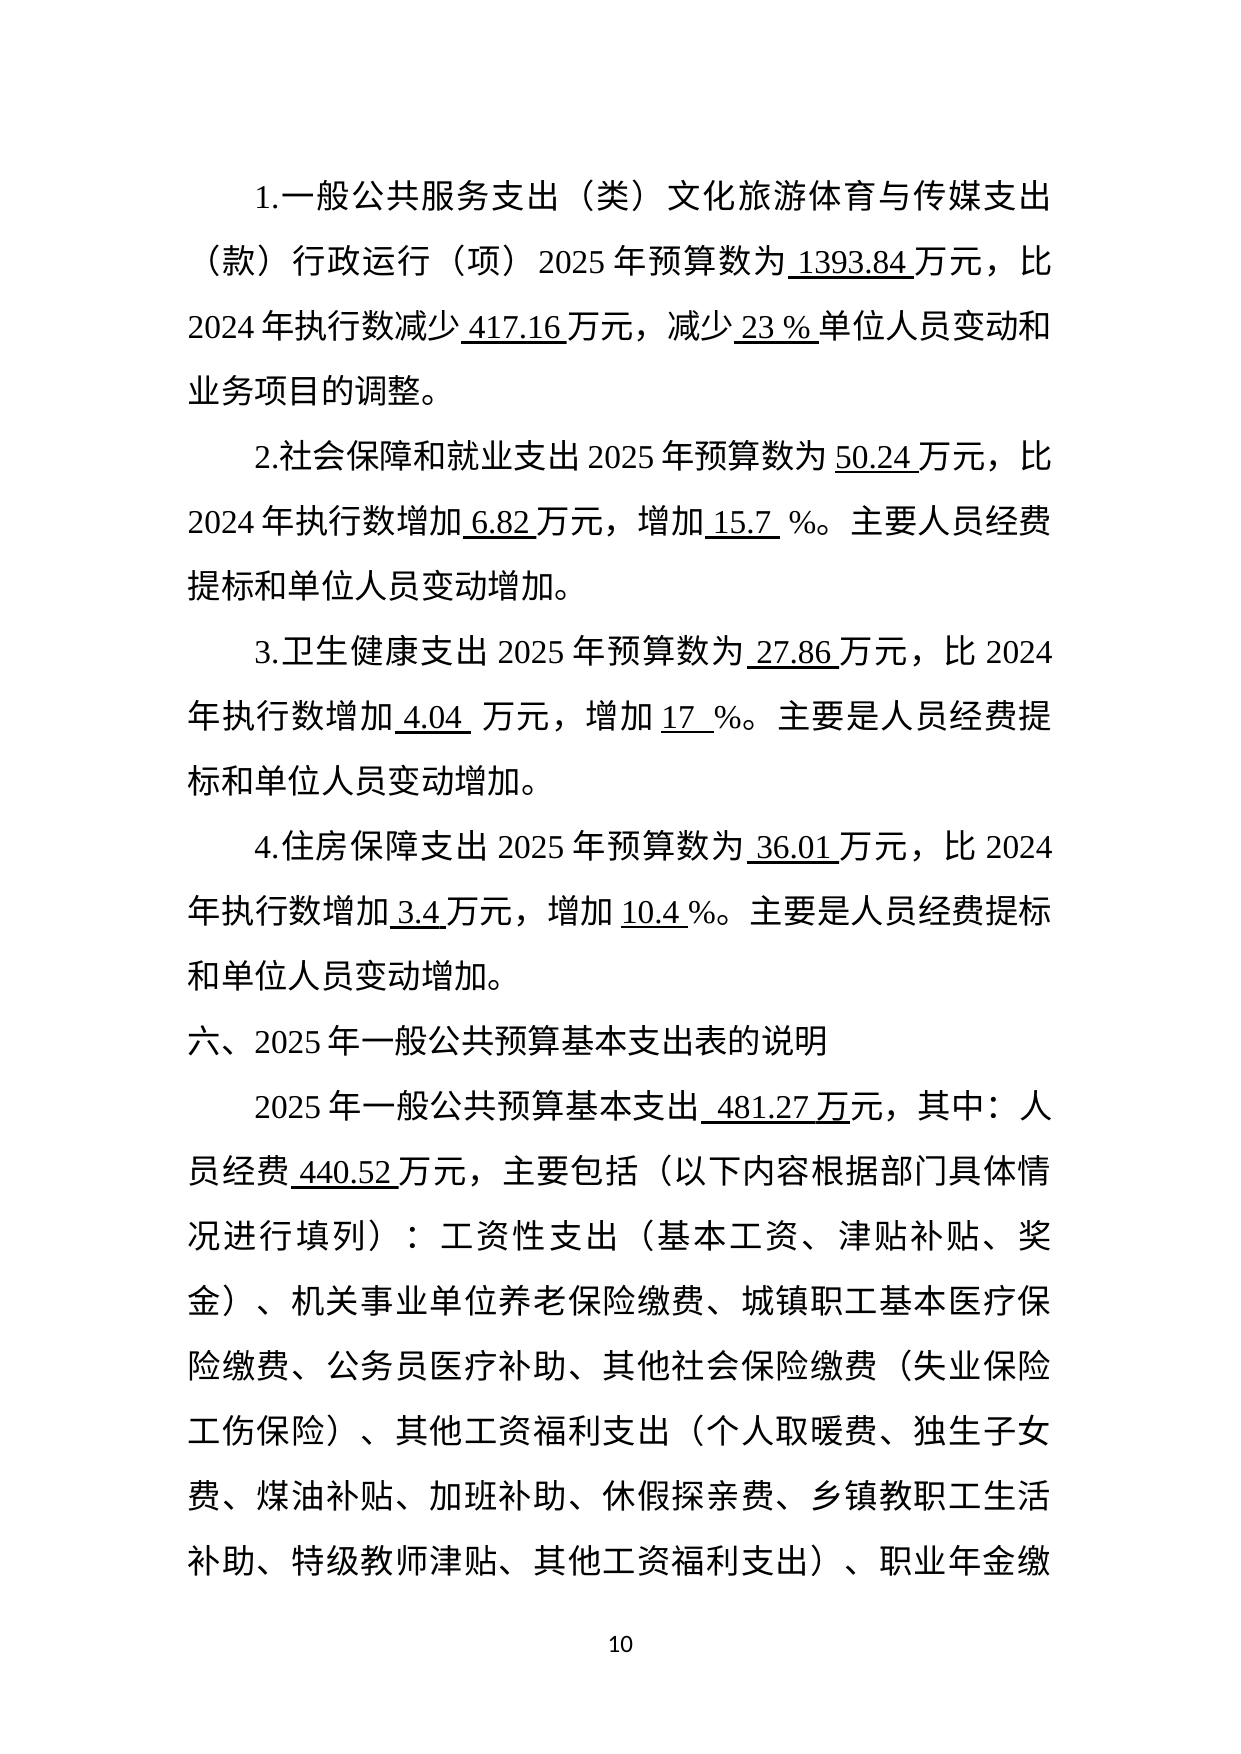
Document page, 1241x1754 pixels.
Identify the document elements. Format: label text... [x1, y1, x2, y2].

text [187, 1072, 1053, 1592]
text 六、2025年一般公共预算基本支出表的说明 [187, 1007, 1053, 1072]
text 1.一般公共服务支出（类）文化旅游体育与传媒支出（款）行政运行（项）2025年预算数为 1393.84万元，比2024年执行数减少 417.16万元，减少 23 % 单位人员变动和业务项目的调整。 [187, 162, 1053, 422]
text 4.住房保障支出2025年预算数为 36.01万元，比2024年执行数增加 3.4万元，增加10.4 %。主要是人员经费提标和单位人员变动增加。 [187, 812, 1053, 1007]
text 2.社会保障和就业支出2025年预算数为50.24 万元，比2024年执行数增加 6.82万元，增加 15.7 %。主要人员经费提标和单位人员变动增加。 [187, 422, 1053, 617]
text 3.卫生健康支出2025年预算数为 27.86万元，比2024 年执行数增加 4.04 万元，增加17 %。主要是人员经费提标和单位人员变动增加。 [187, 617, 1053, 812]
